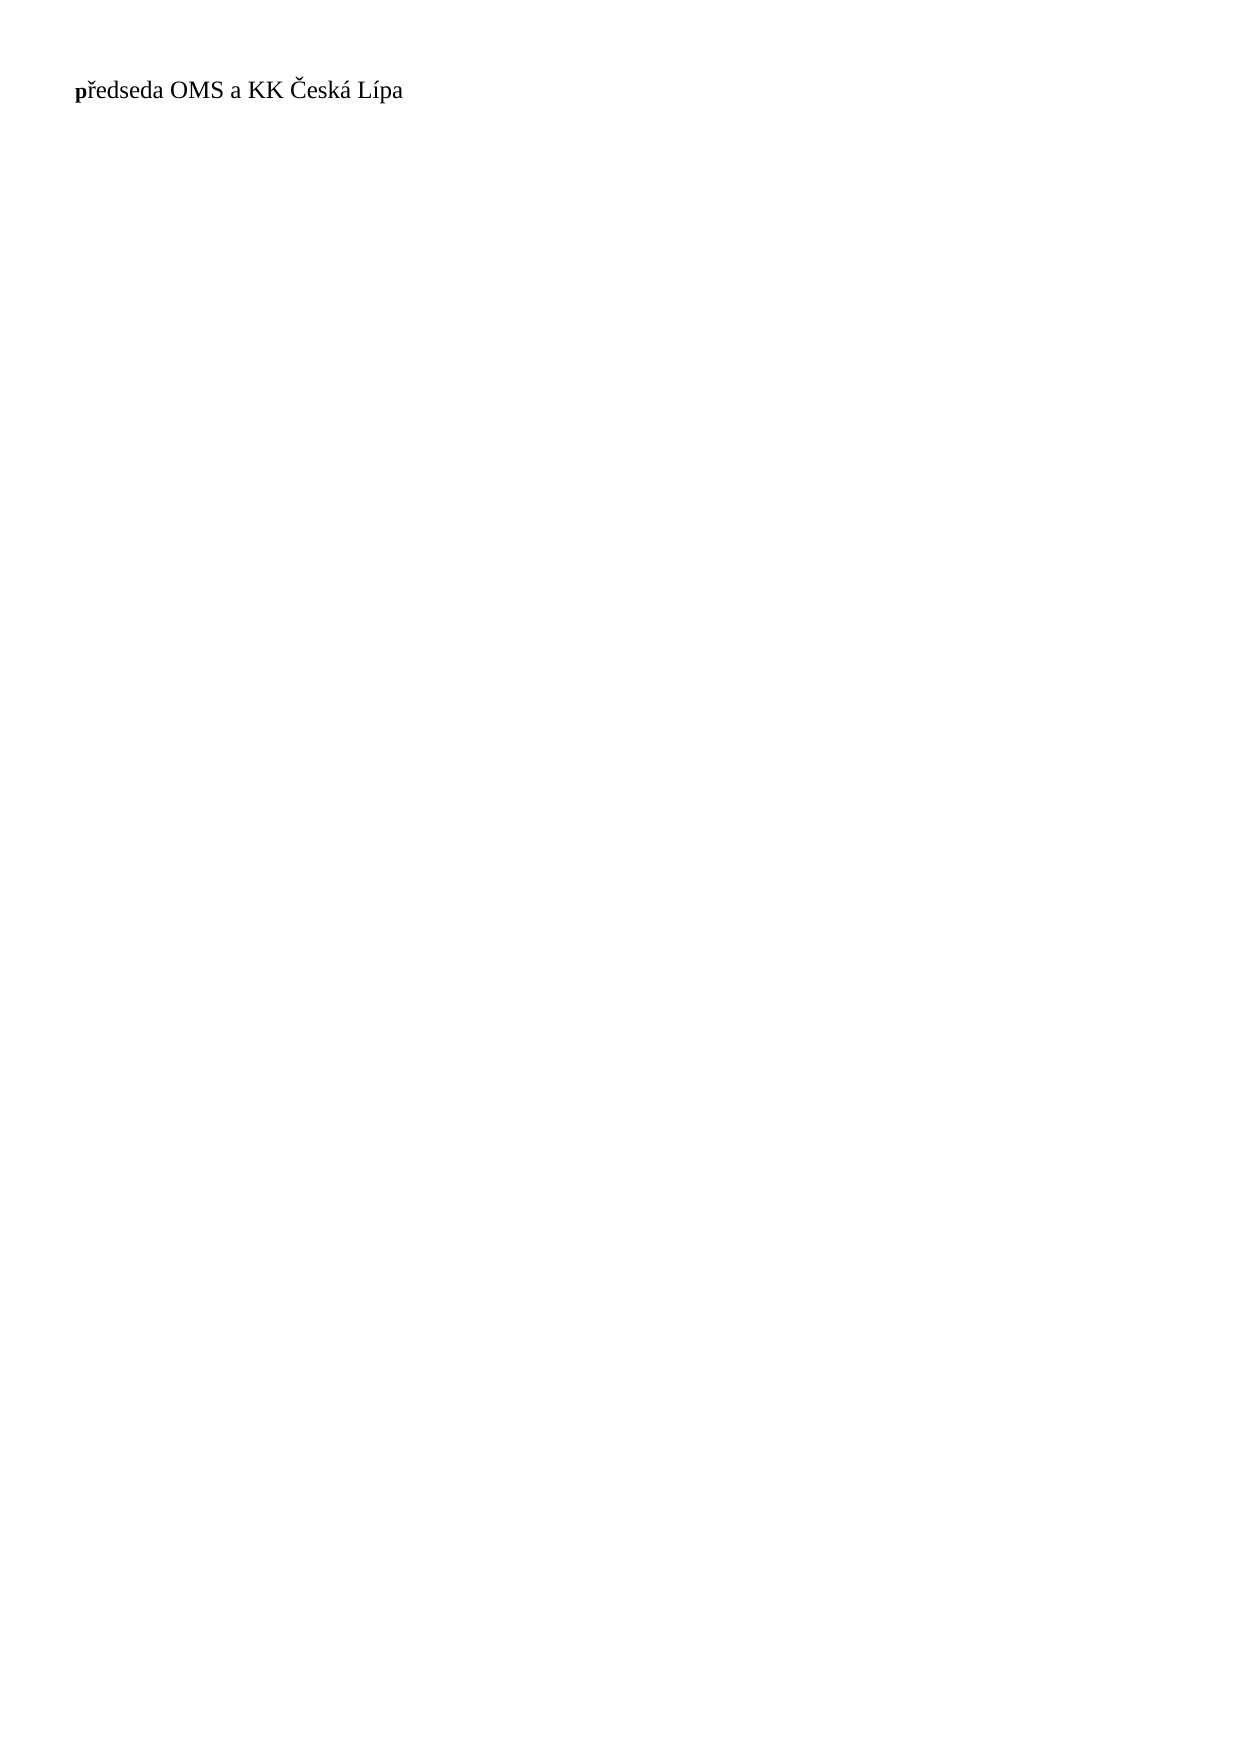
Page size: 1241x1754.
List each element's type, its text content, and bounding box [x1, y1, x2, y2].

text předseda OMS a KK Česká Lípa [75, 75, 1165, 104]
